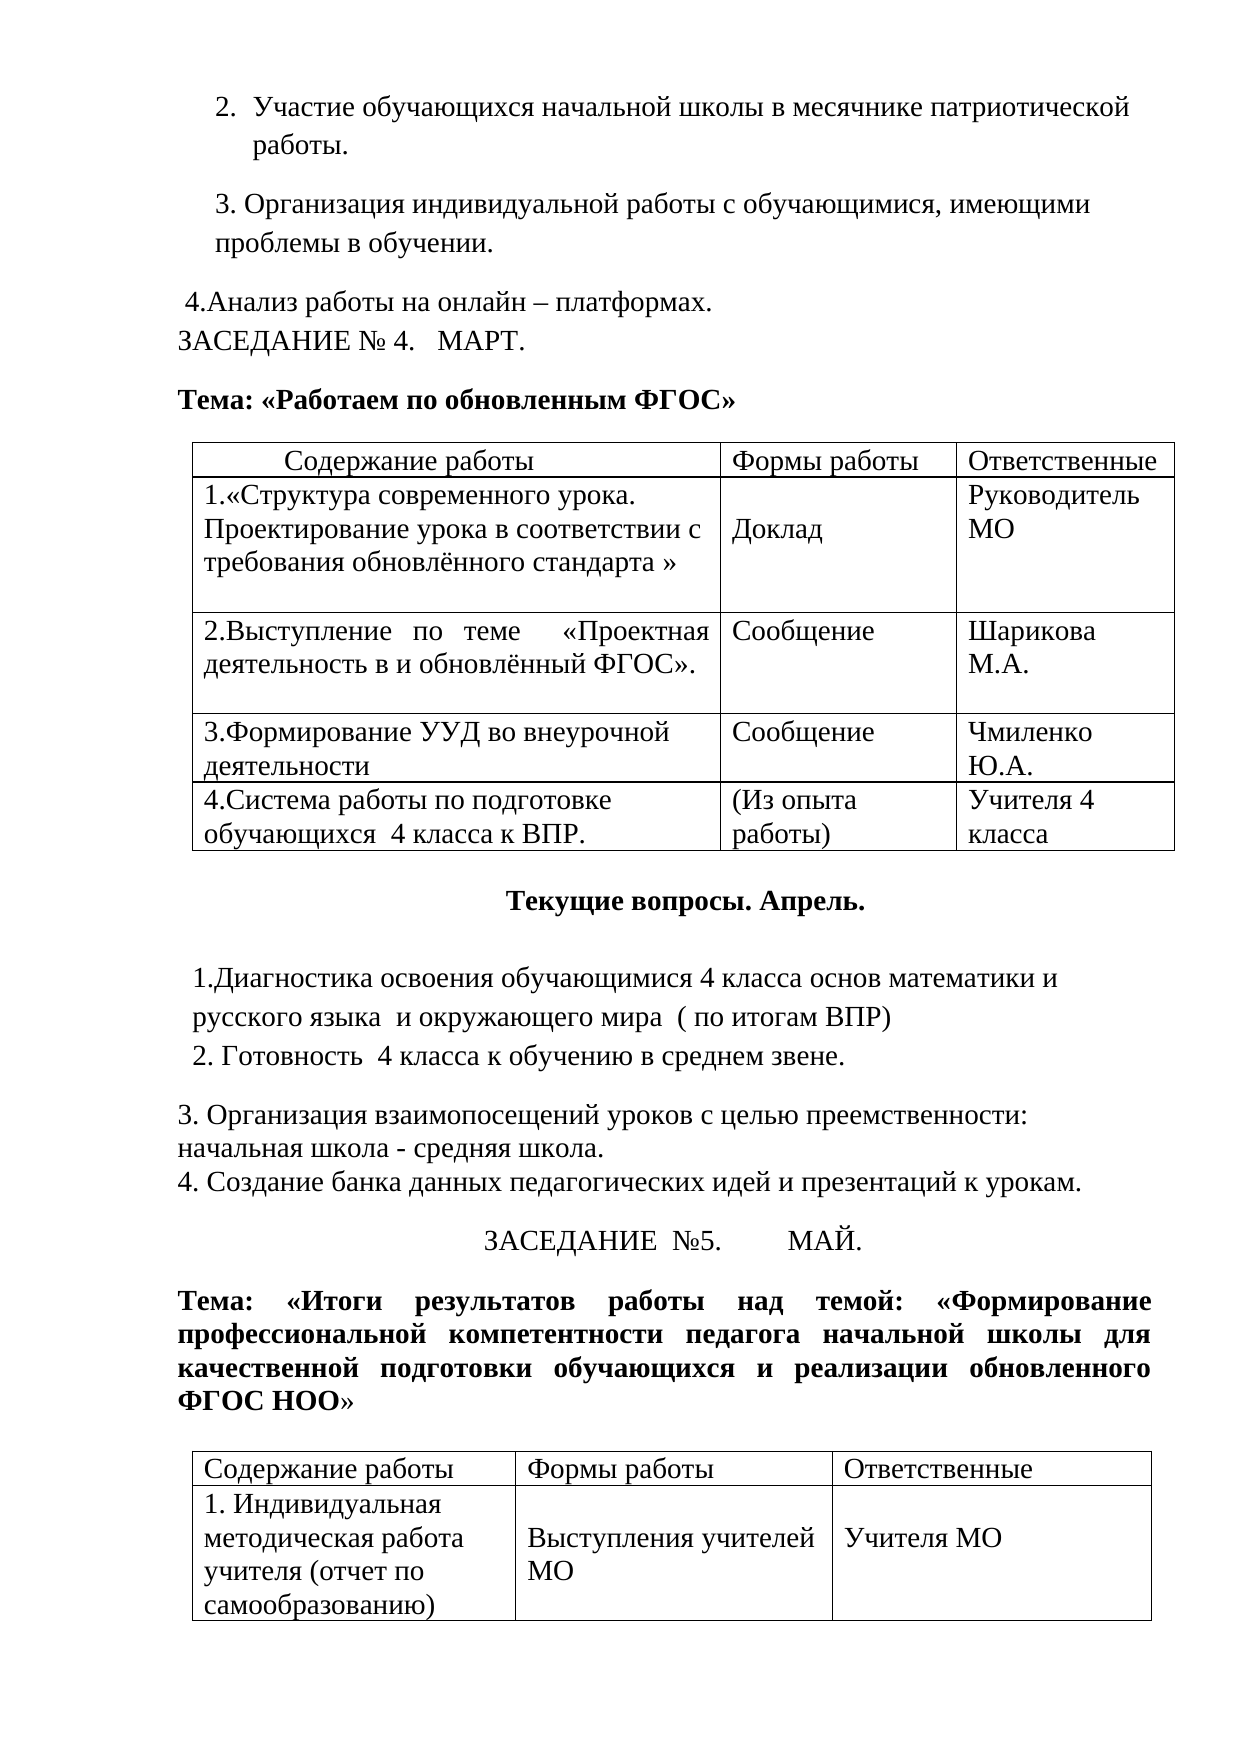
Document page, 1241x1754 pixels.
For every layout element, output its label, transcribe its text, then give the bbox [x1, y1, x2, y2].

text 3. Организация индивидуальной работы с обучающимися, имеющими проблемы в обучении. [215, 187, 1152, 259]
table_cell Сообщение [721, 714, 956, 781]
list Текущие вопросы. Апрель. [192, 883, 1152, 917]
table_cell Шарикова М.А. [957, 613, 1174, 713]
table_cell Чмиленко Ю.А. [957, 714, 1174, 781]
text 4.Анализ работы на онлайн – платформах. ЗАСЕДАНИЕ № 4. МАРТ. [177, 284, 1152, 357]
list 1.Диагностика освоения обучающимися 4 класса основ математики и русского языка и окружающего мира ( по итогам ВПР) [192, 961, 1152, 1033]
table_header Формы работы [516, 1452, 832, 1485]
text 3. Организация взаимопосещений уроков с целью преемственности: начальная школа - средняя школа. [177, 1097, 1152, 1164]
table_cell 3.Формирование УУД во внеурочной деятельности [193, 714, 720, 781]
table_cell Доклад [721, 478, 956, 612]
table_cell 4.Система работы по подготовке обучающихся 4 класса к ВПР. [193, 783, 720, 849]
list Участие обучающихся начальной школы в месячнике патриотической работы. [215, 89, 1152, 161]
table_cell Выступления учителей МО [516, 1486, 832, 1620]
text Тема: «Работаем по обновленным ФГОС» [177, 382, 1152, 416]
table_cell Руководитель МО [957, 478, 1174, 612]
list ЗАСЕДАНИЕ №5. МАЙ. [192, 1223, 1152, 1257]
table_cell 1. Индивидуальная методическая работа учителя (отчет по самообразованию) [193, 1486, 515, 1620]
table_cell 1.«Структура современного урока. Проектирование урока в соответствии с требования обновлённого стандарта » [193, 478, 720, 612]
list 2. Готовность 4 класса к обучению в среднем звене. [192, 1038, 1152, 1071]
table_header Формы работы [721, 443, 956, 476]
text Тема: «Итоги результатов работы над темой: «Формирование профессиональной компетентности педагога начальной школы для качественной подготовки обучающихся и реализации обновленного ФГОС НОО» [177, 1283, 1152, 1417]
table_header Ответственные [833, 1452, 1151, 1485]
table_header Содержание работы [193, 443, 720, 476]
table_cell (Из опыта работы) [721, 783, 956, 849]
table_header Ответственные [957, 443, 1174, 476]
table_cell Учителя МО [833, 1486, 1151, 1620]
table_cell Сообщение [721, 613, 956, 713]
table_cell 2.Выступление по теме «Проектная деятельность в и обновлённый ФГОС». [193, 613, 720, 713]
text 4. Создание банка данных педагогических идей и презентаций к урокам. [177, 1164, 1152, 1198]
table_cell Учителя 4 класса [957, 783, 1174, 849]
table_header Содержание работы [193, 1452, 515, 1485]
